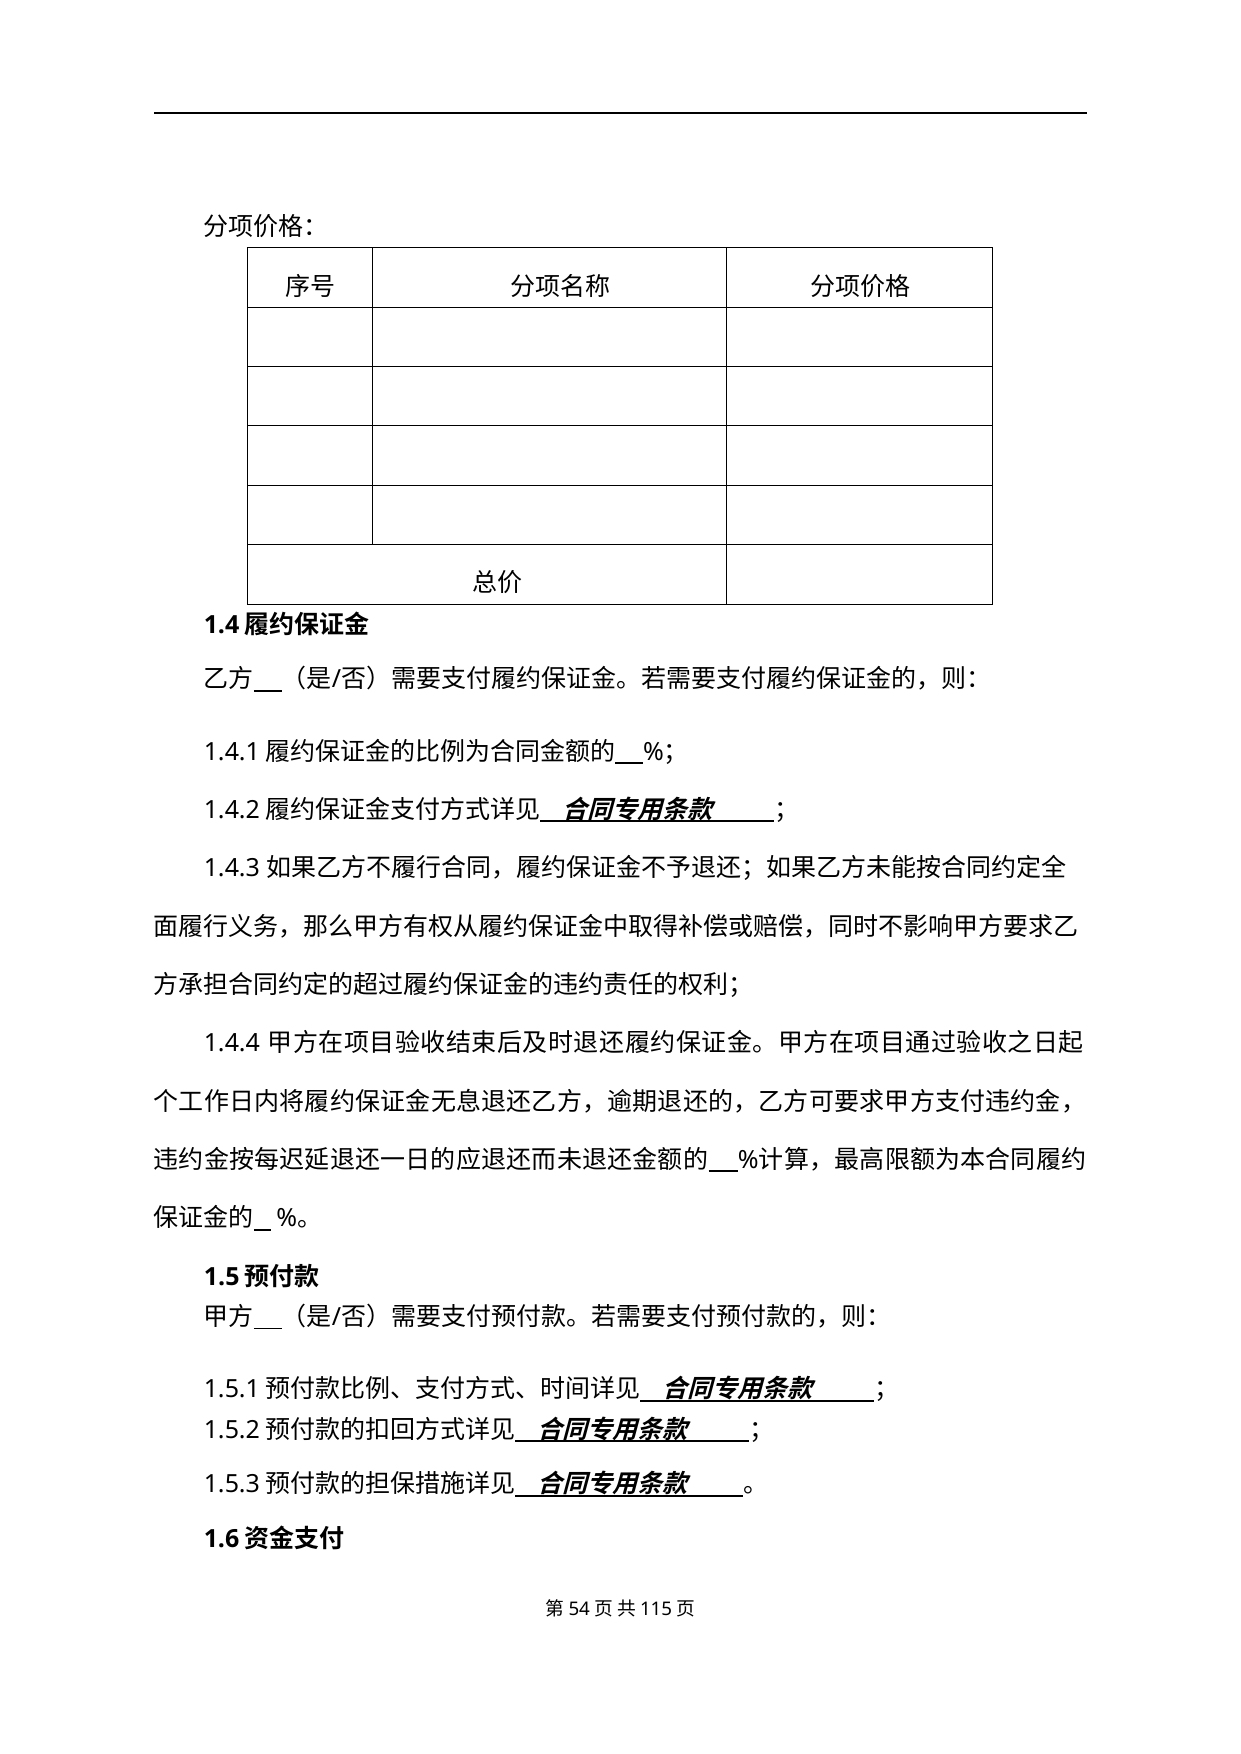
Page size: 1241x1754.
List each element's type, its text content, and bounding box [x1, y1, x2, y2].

text 乙方 （是/否）需要支付履约保证金。若需要支付履约保证金的，则： [153, 659, 1087, 695]
text 分项价格： [153, 189, 1087, 247]
table_cell [727, 308, 992, 366]
text 1.4.4 甲方在项目验收结束后及时退还履约保证金。甲方在项目通过验收之日起 个工作日内将履约保证金无息退还乙方，逾期退还的，乙方可要求甲方支付违约金，违约金按每迟延退还一日的应退还而未退还金额的 %计算，最高限额为本合同履约保证金的 %。 [153, 1005, 1087, 1238]
text 1.4.2履约保证金支付方式详见 合同专用条款 ； [153, 772, 1087, 830]
text 1.5.1预付款比例、支付方式、时间详见 合同专用条款 ； [153, 1351, 1087, 1409]
subtitle 1.4.3 如果乙方不履行合同，履约保证金不予退还；如果乙方未能按合同约定全面履行义务，那么甲方有权从履约保证金中取得补偿或赔偿，同时不影响甲方要求乙方承担合同约定的超过履约保证金的违约责任的权利； [153, 830, 1087, 1005]
table_cell [373, 486, 726, 544]
table_cell [373, 426, 726, 485]
text 甲方 （是/否）需要支付预付款。若需要支付预付款的，则： [153, 1297, 1087, 1333]
text 1.5预付款 [153, 1238, 1087, 1297]
text 1.4履约保证金 [153, 604, 1087, 641]
table_header 分项名称 [373, 248, 726, 307]
table_header 序号 [248, 248, 372, 307]
table_cell [248, 426, 372, 485]
text 1.5.3预付款的担保措施详见 合同专用条款 。 [153, 1464, 1087, 1500]
table_cell [727, 426, 992, 485]
table_cell [248, 367, 372, 425]
text 1.4.1履约保证金的比例为合同金额的 %； [153, 713, 1087, 772]
table_cell 总价 [248, 545, 726, 603]
table_cell [373, 367, 726, 425]
table_cell [248, 486, 372, 544]
table_cell [248, 308, 372, 366]
text 1.5.2预付款的扣回方式详见 合同专用条款 ； [153, 1409, 1087, 1446]
table_cell [727, 367, 992, 425]
table_cell [373, 308, 726, 366]
table_cell [727, 486, 992, 544]
table_cell [727, 545, 992, 603]
table_header 分项价格 [727, 248, 992, 307]
text 1.6资金支付 [153, 1518, 1087, 1554]
